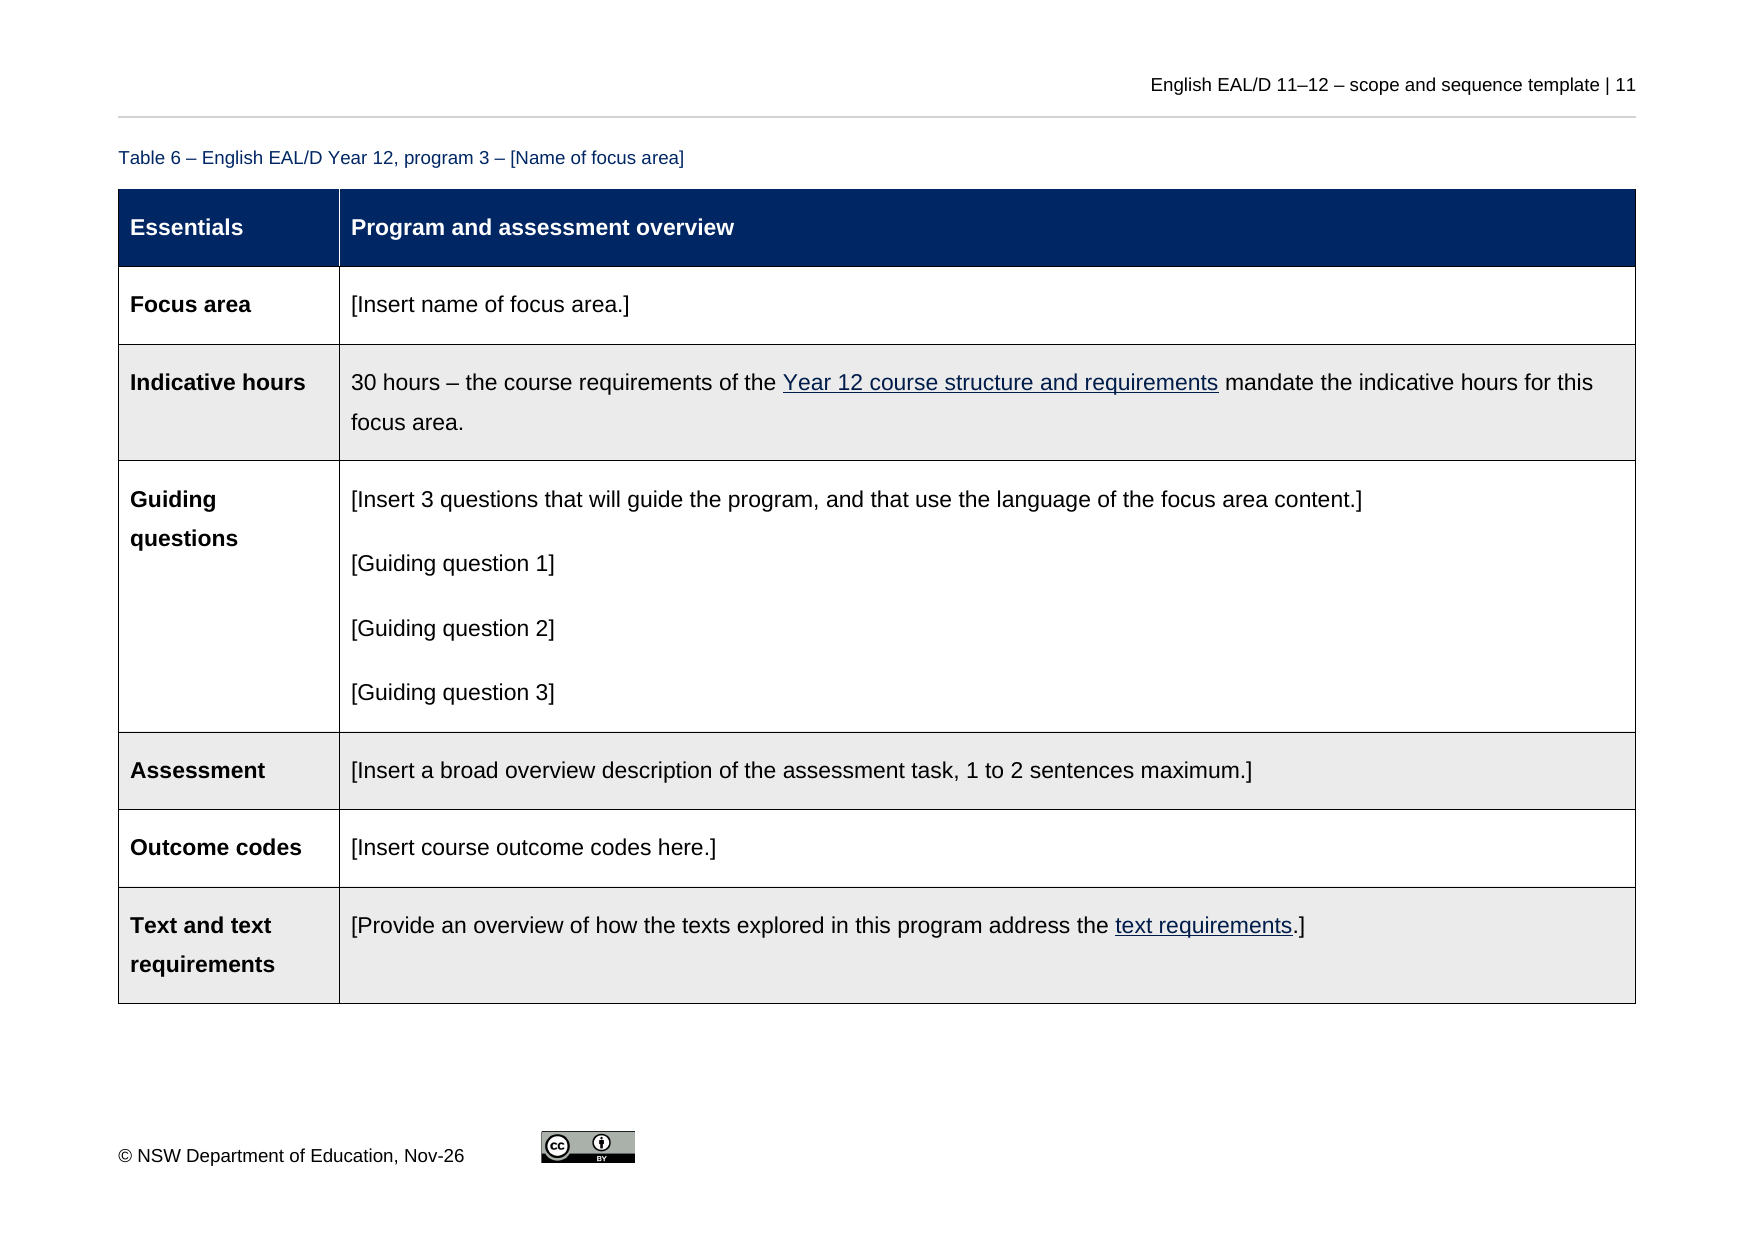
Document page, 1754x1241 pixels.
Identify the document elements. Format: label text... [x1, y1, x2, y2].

table_cell [Provide an overview of how the texts explored in this program address the text requirements.] [340, 888, 1635, 1003]
table_header Program and assessment overview [340, 189, 1635, 266]
table_cell [Insert course outcome codes here.] [340, 810, 1635, 886]
table_cell Focus area [119, 267, 339, 343]
table_header Essentials [119, 189, 339, 266]
table_cell [Insert 3 questions that will guide the program, and that use the language of the focus area content.] [Guiding question 1] [Guiding question 2] [Guiding question 3] [340, 461, 1635, 731]
text Table 6 – English EAL/D Year 12, program 3 – [Name of focus area] [118, 147, 1636, 168]
table_cell 30 hours – the course requirements of the Year 12 course structure and requirements mandate the indicative hours for this focus area. [340, 345, 1635, 460]
table_cell Indicative hours [119, 345, 339, 460]
table_cell Outcome codes [119, 810, 339, 886]
table_cell [Insert a broad overview description of the assessment task, 1 to 2 sentences maximum.] [340, 733, 1635, 809]
table_cell Guiding questions [119, 461, 339, 731]
picture [541, 1131, 635, 1163]
table_cell Assessment [119, 733, 339, 809]
table_cell [Insert name of focus area.] [340, 267, 1635, 343]
table_cell Text and text requirements [119, 888, 339, 1003]
